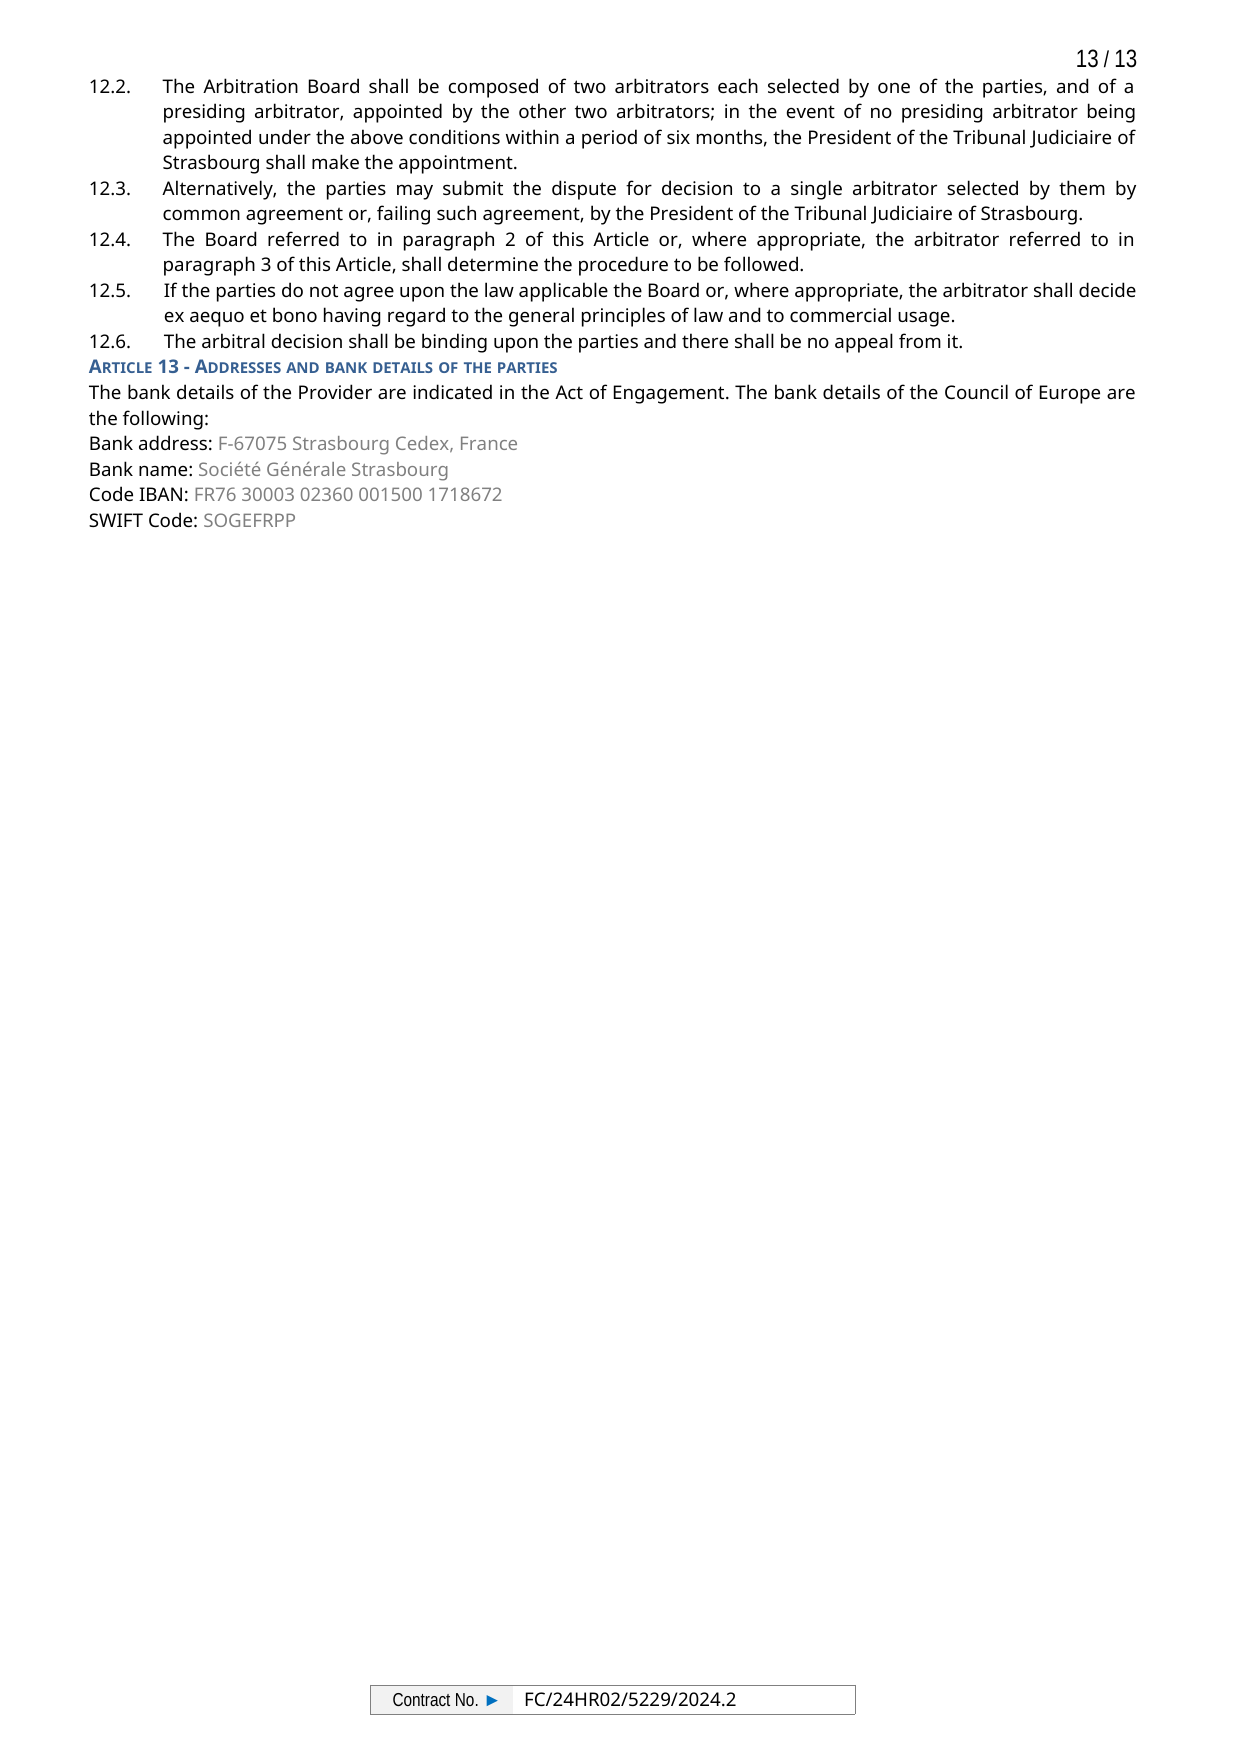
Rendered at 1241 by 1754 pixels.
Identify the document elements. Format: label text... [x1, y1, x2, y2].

text SWIFT Code: SOGEFRPP [89, 507, 1137, 532]
list The arbitral decision shall be binding upon the parties and there shall be no appeal from it. [89, 328, 1137, 354]
text 12.4. The Board referred to in paragraph 2 of this Article or, where appropriate, the arbitrator referred to in paragraph 3 of this Article, shall determine the procedure to be followed. [89, 226, 1137, 277]
text 12.3. Alternatively, the parties may submit the dispute for decision to a single arbitrator selected by them by common agreement or, failing such agreement, by the President of the Tribunal Judiciaire of Strasbourg. [89, 175, 1137, 226]
text Article 13 - Addresses and bank details of the parties [89, 354, 1137, 379]
text The bank details of the Provider are indicated in the Act of Engagement. The bank details of the Council of Europe are the following: [89, 379, 1137, 430]
text Code IBAN: FR76 30003 02360 001500 1718672 [89, 481, 1137, 507]
list If the parties do not agree upon the law applicable the Board or, where appropriate, the arbitrator shall decide ex aequo et bono having regard to the general principles of law and to commercial usage. [89, 277, 1137, 328]
text Bank address: F-67075 Strasbourg Cedex, France [89, 430, 1137, 456]
text Bank name: Société Générale Strasbourg [89, 456, 1137, 481]
text 12.2. The Arbitration Board shall be composed of two arbitrators each selected by one of the parties, and of a presiding arbitrator, appointed by the other two arbitrators; in the event of no presiding arbitrator being appointed under the above conditions within a period of six months, the President of the Tribunal Judiciaire of Strasbourg shall make the appointment. [89, 73, 1137, 175]
